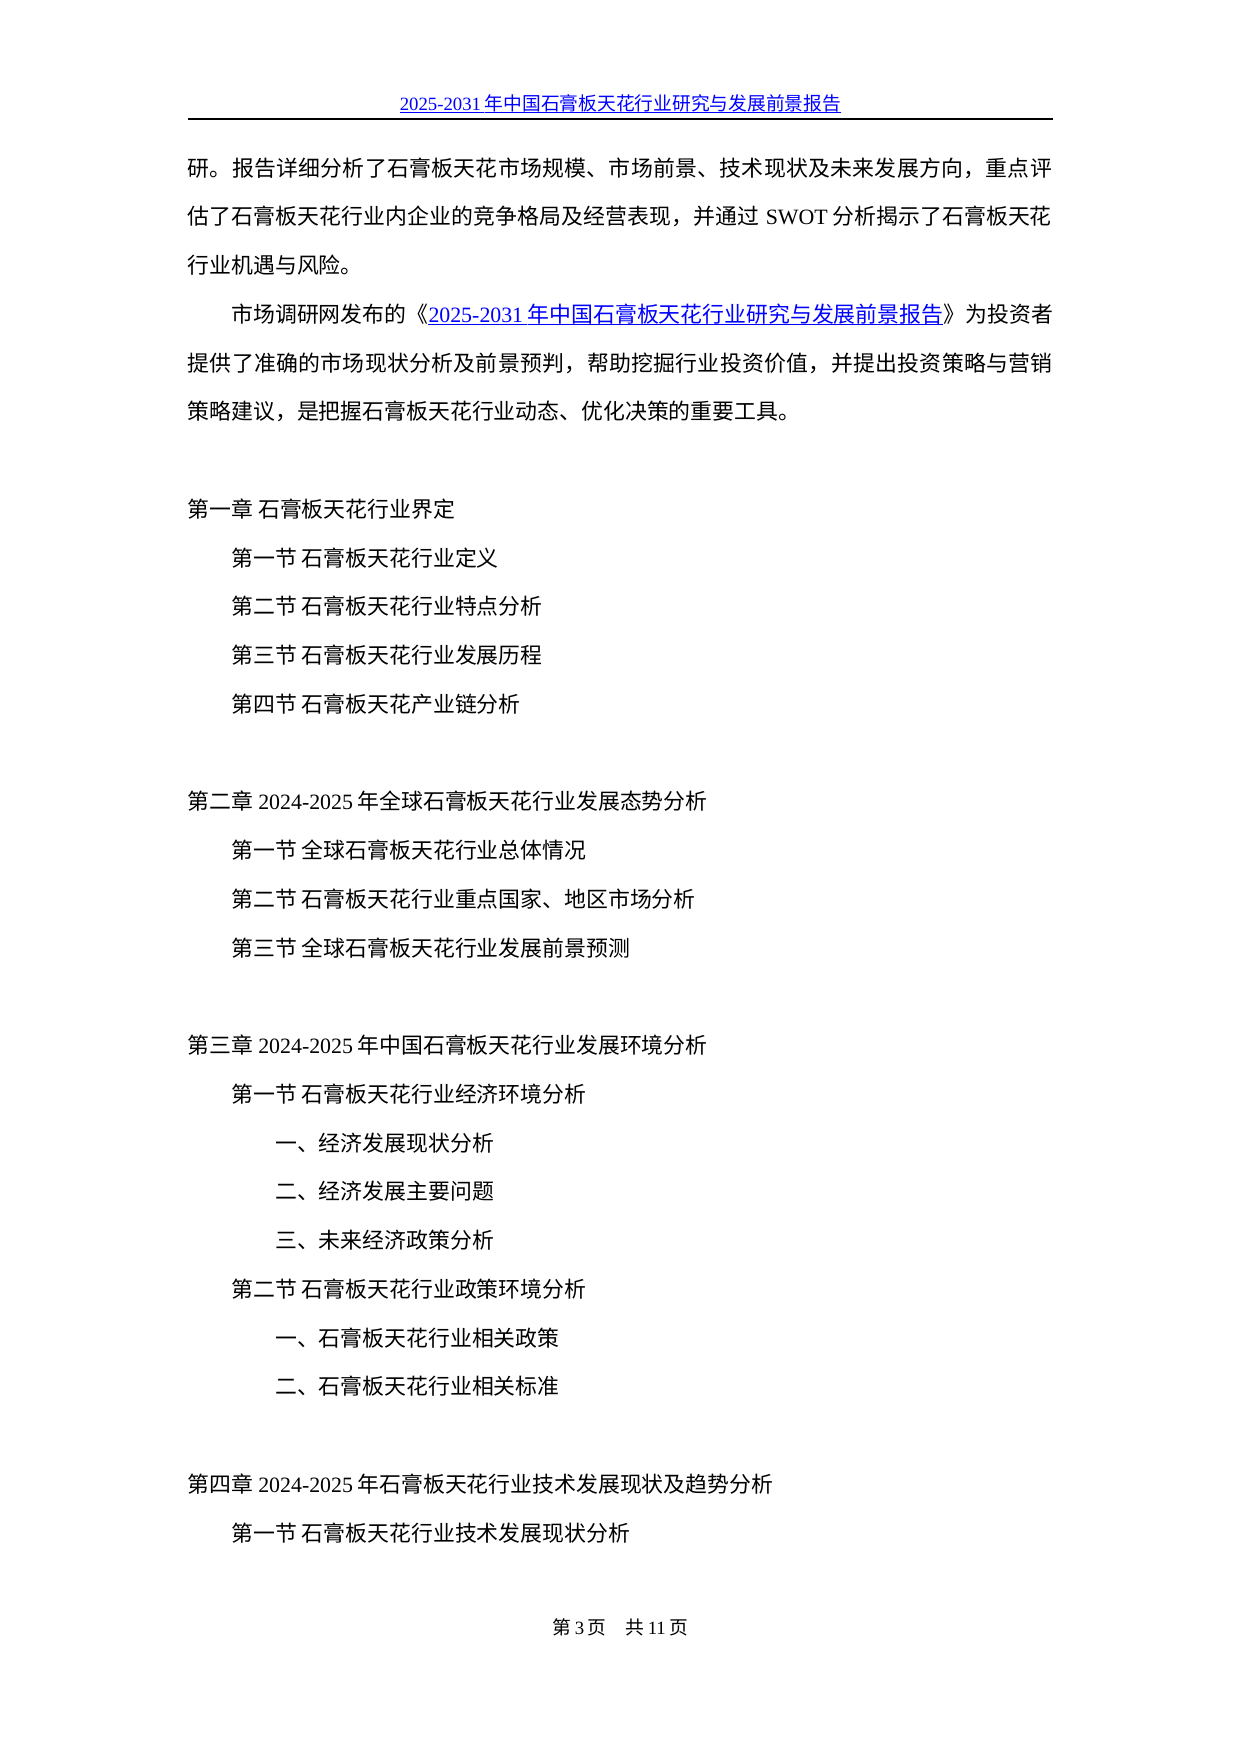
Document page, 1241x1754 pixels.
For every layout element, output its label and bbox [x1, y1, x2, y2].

text [187, 150, 1053, 1548]
